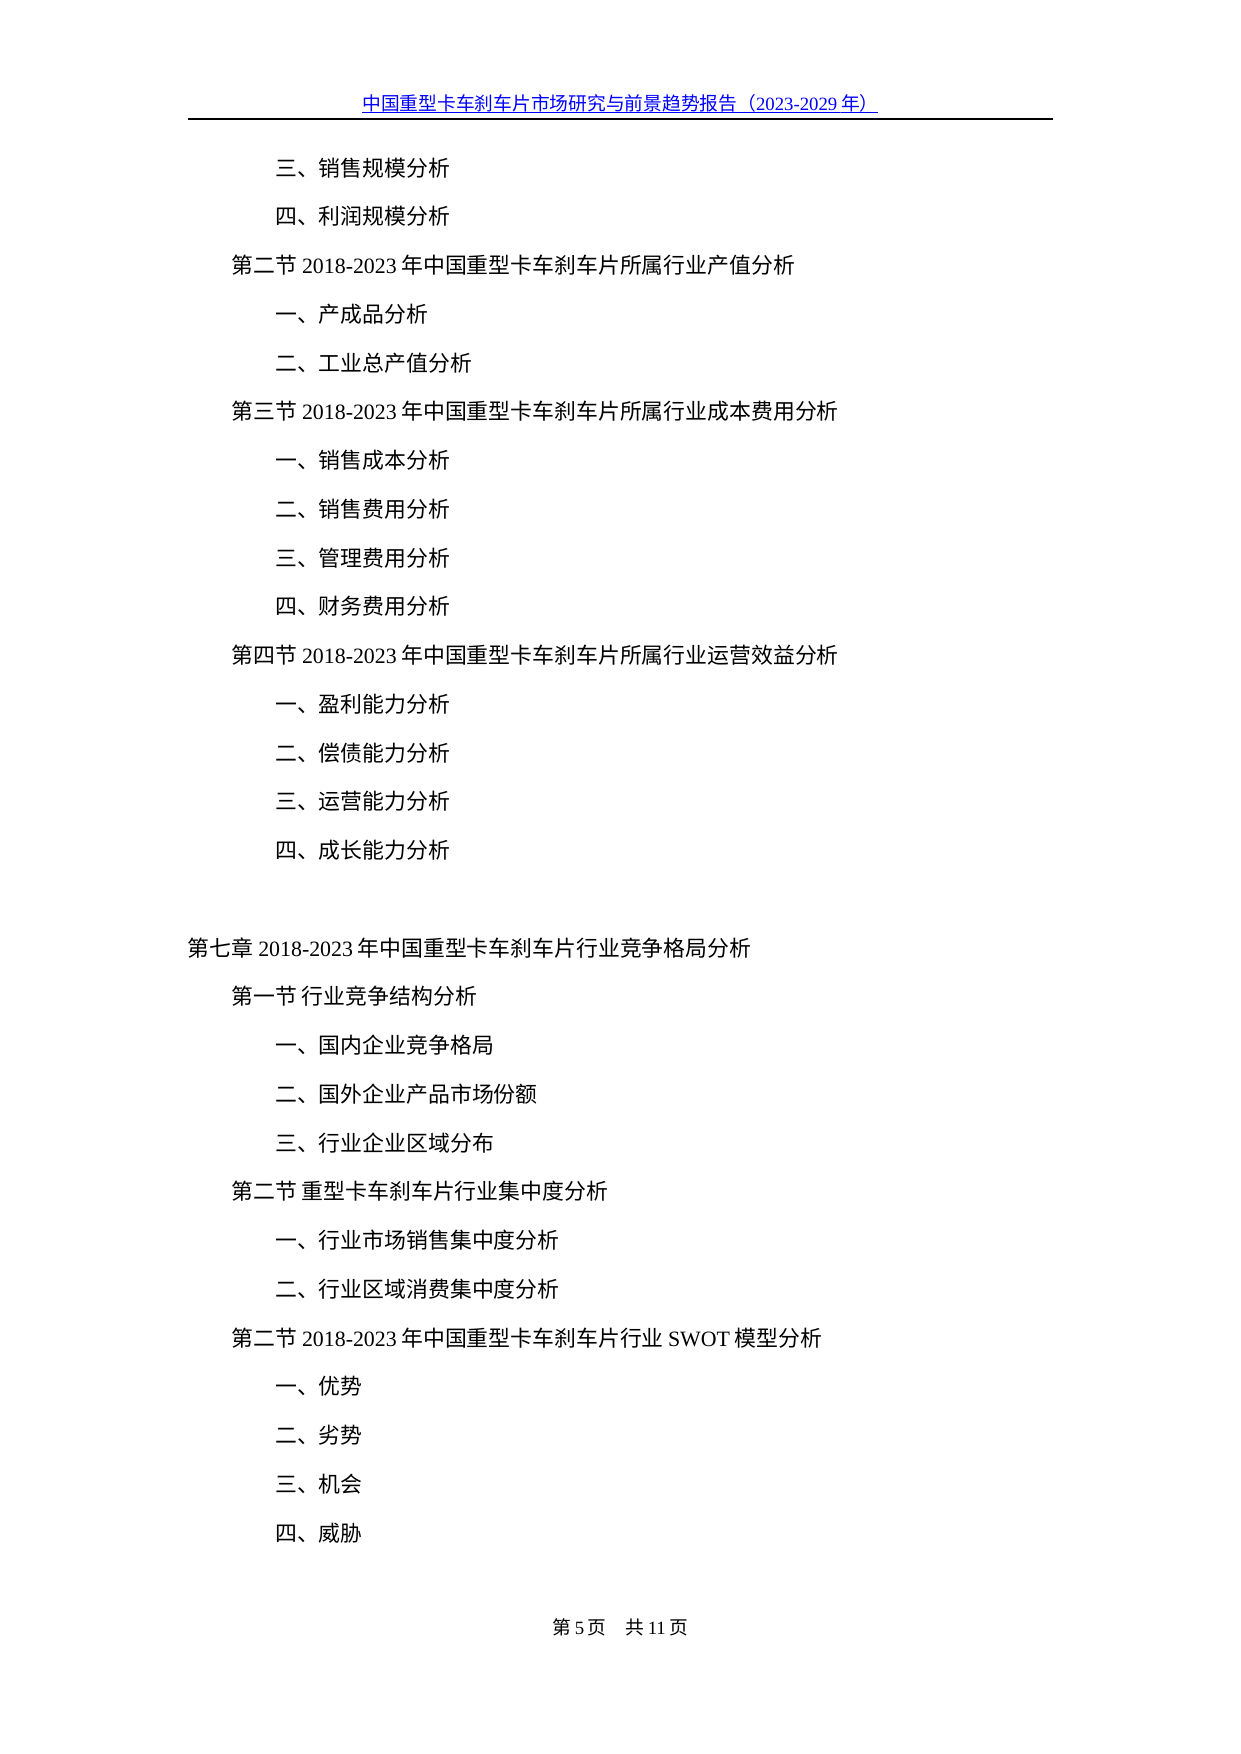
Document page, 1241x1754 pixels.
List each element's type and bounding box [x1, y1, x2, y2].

text [187, 150, 1053, 1548]
